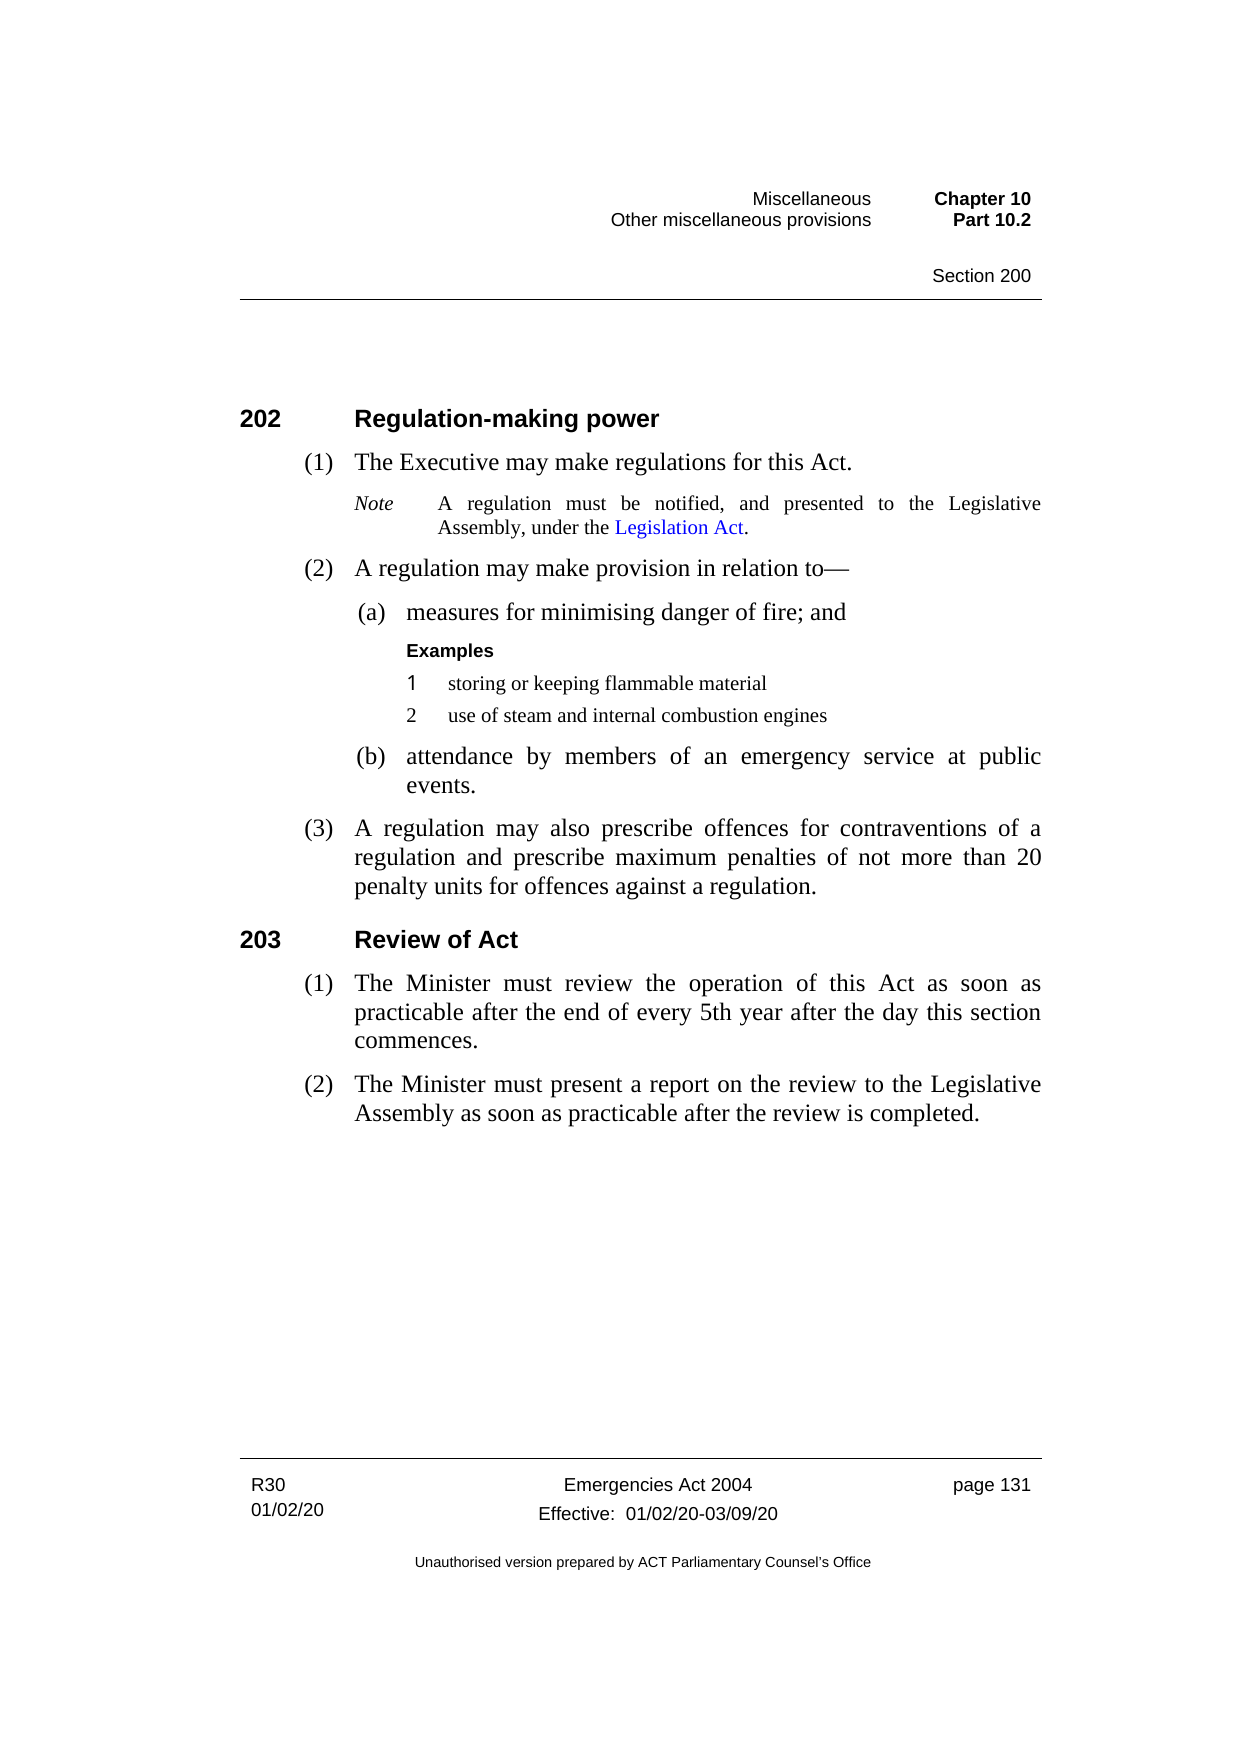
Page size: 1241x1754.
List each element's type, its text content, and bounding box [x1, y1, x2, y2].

text (2) A regulation may make provision in relation to— [239, 553, 1042, 582]
text 202 Regulation-making power [239, 404, 1042, 433]
text (3) A regulation may also prescribe offences for contraventions of a regulation and prescribe maximum penalties of not more than 20 penalty units for offences against a regulation. [239, 813, 1042, 900]
text 203 Review of Act [239, 925, 1042, 953]
text Note A regulation must be notified, and presented to the Legislative Assembly, under the Legislation Act. [354, 491, 1042, 539]
text (b) attendance by members of an emergency service at public events. [239, 741, 1042, 799]
text 1 storing or keeping flammable material [406, 668, 1042, 696]
text Examples [406, 640, 1042, 662]
text (2) The Minister must present a report on the review to the Legislative Assembly as soon as practicable after the review is completed. [239, 1069, 1042, 1126]
text 2 use of steam and internal combustion engines [406, 703, 1042, 727]
text (1) The Minister must review the operation of this Act as soon as practicable after the end of every 5th year after the day this section commences. [239, 968, 1042, 1054]
text (a) measures for minimising danger of fire; and [239, 597, 1042, 626]
text (1) The Executive may make regulations for this Act. [239, 447, 1042, 476]
